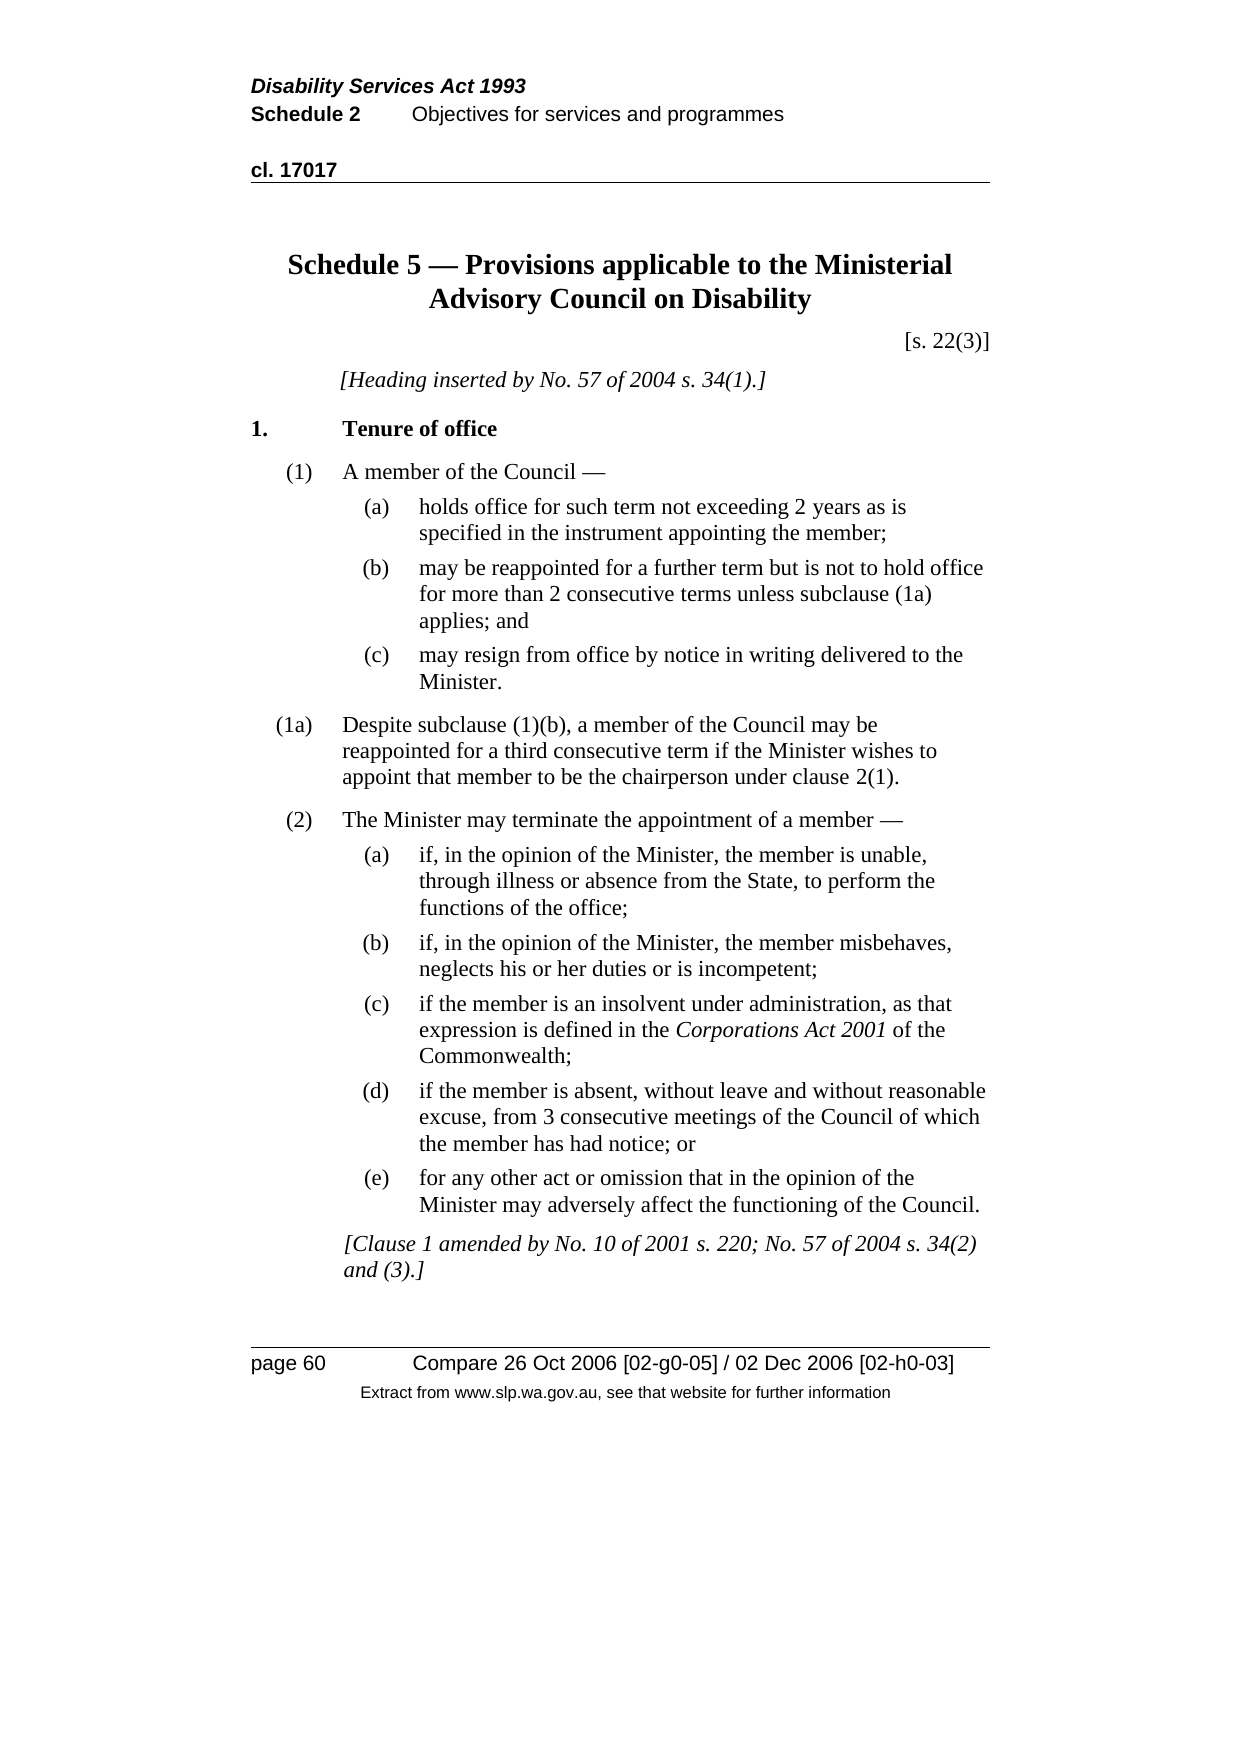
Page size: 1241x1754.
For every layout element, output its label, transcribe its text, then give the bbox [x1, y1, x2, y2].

subtitle 1. Tenure of office [251, 415, 990, 442]
text (b) if, in the opinion of the Minister, the member misbehaves, neglects his or her duties or is incompetent; [251, 928, 990, 981]
text (c) if the member is an insolvent under administration, as that expression is defined in the Corporations Act 2001 of the Commonwealth; [251, 989, 990, 1069]
text (a) if, in the opinion of the Minister, the member is unable, through illness or absence from the State, to perform the functions of the office; [251, 841, 990, 920]
text (b) may be reappointed for a further term but is not to hold office for more than 2 consecutive terms unless subclause (1a) applies; and [251, 554, 990, 633]
text (a) holds office for such term not exceeding 2 years as is specified in the instrument appointing the member; [251, 493, 990, 546]
text (d) if the member is absent, without leave and without reasonable excuse, from 3 consecutive meetings of the Council of which the member has had notice; or [251, 1077, 990, 1156]
text [s. 22(3)] [251, 327, 990, 353]
subtitle Schedule 5 — Provisions applicable to the Ministerial Advisory Council on Disability [251, 247, 990, 314]
text (1) A member of the Council — [251, 458, 990, 484]
subtitle [Heading inserted by No. 57 of 2004 s. 34(1).] [251, 366, 990, 392]
text (e) for any other act or omission that in the opinion of the Minister may adversely affect the functioning of the Council. [251, 1164, 990, 1217]
text (2) The Minister may terminate the appointment of a member — [251, 806, 990, 833]
text [Clause 1 amended by No. 10 of 2001 s. 220; No. 57 of 2004 s. 34(2) and (3).] [251, 1229, 990, 1282]
text (1a) Despite subclause (1)(b), a member of the Council may be reappointed for a third consecutive term if the Minister wishes to appoint that member to be the chairperson under clause 2(1). [251, 711, 990, 790]
text (c) may resign from office by notice in writing delivered to the Minister. [251, 641, 990, 694]
